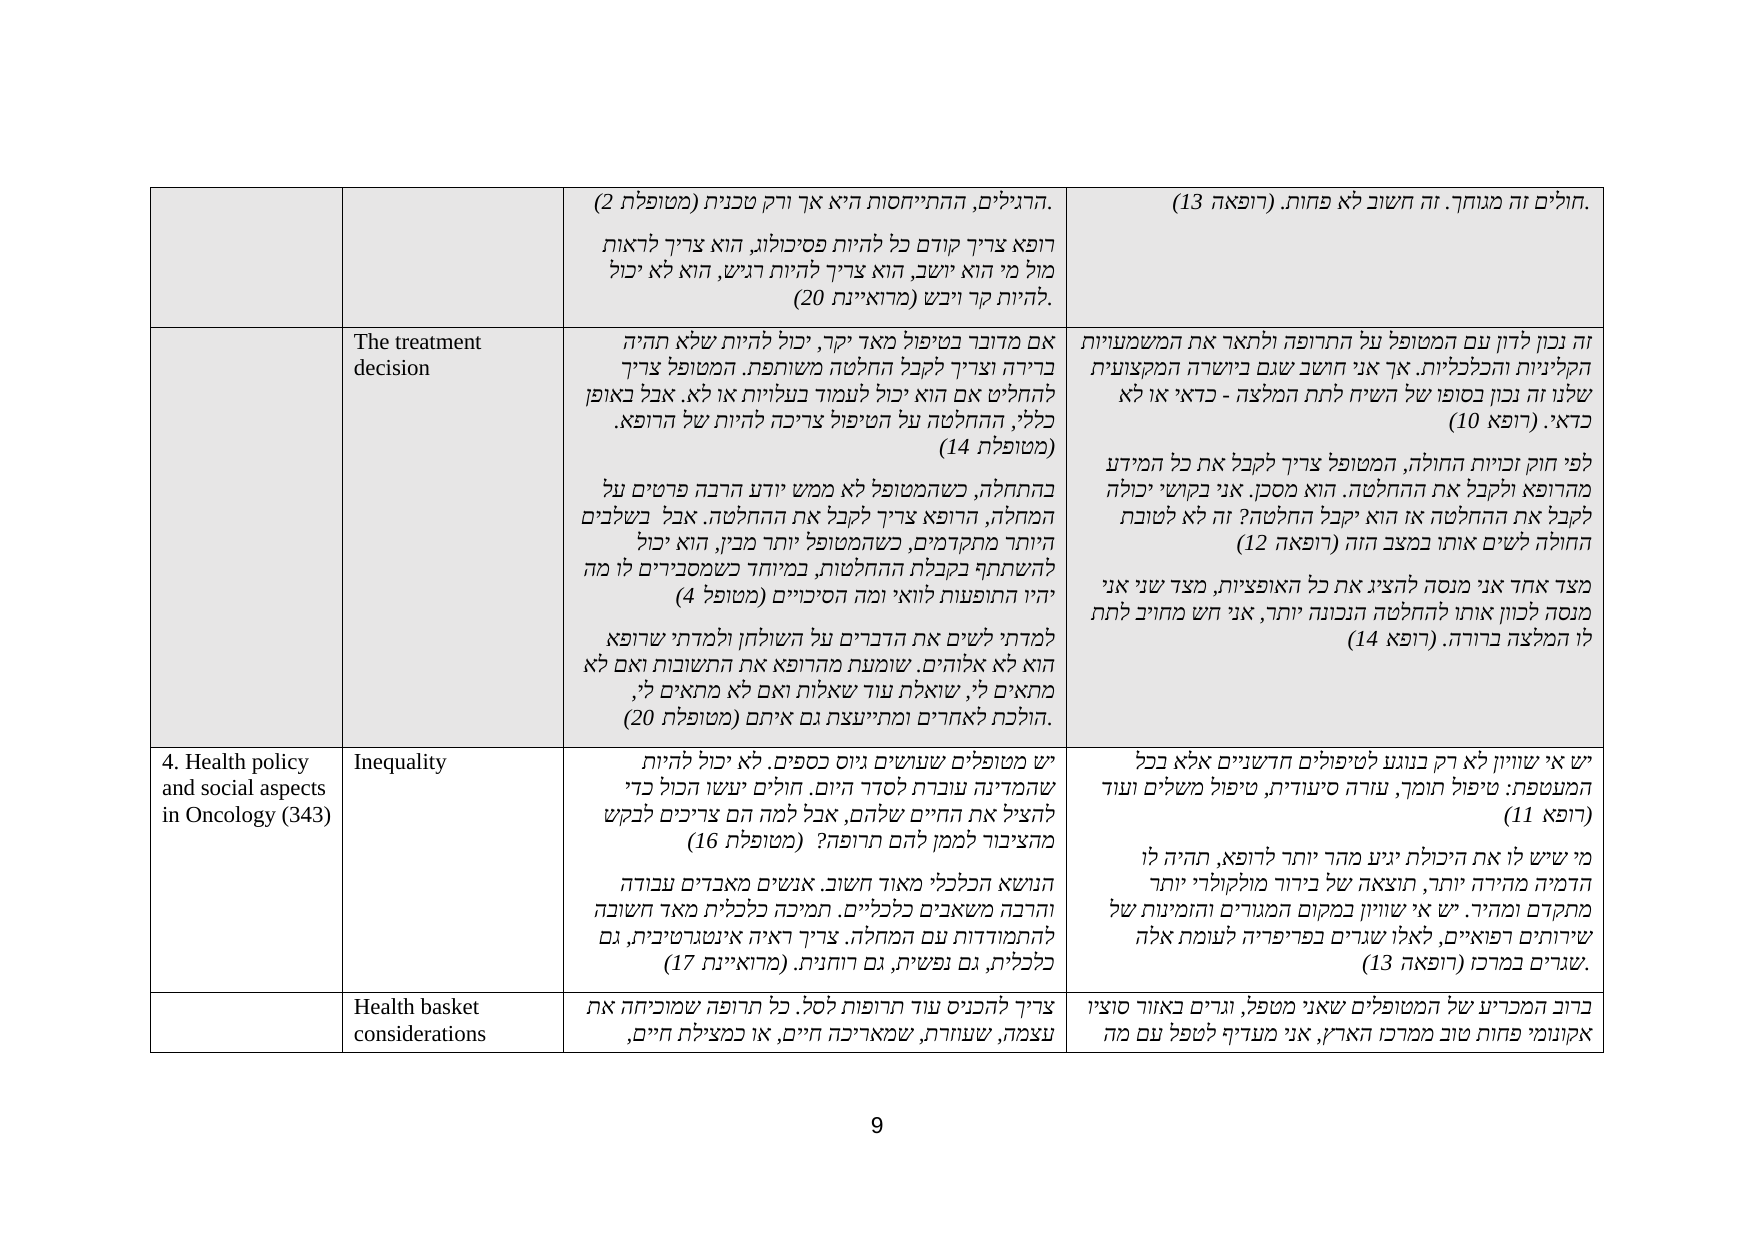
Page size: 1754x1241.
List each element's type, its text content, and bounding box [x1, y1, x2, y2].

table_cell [564, 993, 1066, 1052]
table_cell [1067, 993, 1603, 1052]
table_cell זה נכון לדון עם המטופל על התרופה ולתאר את המשמעויות הקליניות והכלכליות. אך אני חושב שגם ביושרה המקצועית שלנו זה נכון בסופו של השיח לתת המלצה - כדאי או לא כדאי. (רופא 10) לפי חוק זכויות החולה, המטופל צריך לקבל את כל המידע מהרופא ולקבל את ההחלטה. הוא מסכן. אני בקושי יכולה לקבל את ההחלטה אז הוא יקבל החלטה? זה לא לטובת החולה לשים אותו במצב הזה (רופאה 12) מצד אחד אני מנסה להציג את כל האופציות, מצד שני אני מנסה לכוון אותו להחלטה הנכונה יותר, אני חש מחויב לתת לו המלצה ברורה. (רופא 14) [1067, 328, 1603, 747]
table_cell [151, 188, 342, 327]
table_cell יש אי שוויון לא רק בנוגע לטיפולים חדשניים אלא בכל המעטפת: טיפול תומך, עזרה סיעודית, טיפול משלים ועוד (רופא 11) מי שיש לו את היכולת יגיע מהר יותר לרופא, תהיה לו הדמיה מהירה יותר, תוצאה של בירור מולקולרי יותר מתקדם ומהיר. יש אי שוויון במקום המגורים והזמינות של שירותים רפואיים, לאלו שגרים בפריפריה לעומת אלה שגרים במרכז (רופאה 13). [1067, 748, 1603, 992]
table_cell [343, 993, 563, 1052]
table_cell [343, 188, 563, 327]
table_cell אם מדובר בטיפול מאד יקר, יכול להיות שלא תהיה ברירה וצריך לקבל החלטה משותפת. המטופל צריך להחליט אם הוא יכול לעמוד בעלויות או לא. אבל באופן כללי, ההחלטה על הטיפול צריכה להיות של הרופא. (מטופלת 14) בהתחלה, כשהמטופל לא ממש יודע הרבה פרטים על המחלה, הרופא צריך לקבל את ההחלטה. אבל בשלבים היותר מתקדמים, כשהמטופל יותר מבין, הוא יכול להשתתף בקבלת ההחלטות, במיוחד כשמסבירים לו מה יהיו התופעות לוואי ומה הסיכויים (מטופל 4) למדתי לשים את הדברים על השולחן ולמדתי שרופא הוא לא אלוהים. שומעת מהרופא את התשובות ואם לא מתאים לי, שואלת עוד שאלות ואם לא מתאים לי, הולכת לאחרים ומתייעצת גם איתם (מטופלת 20). [564, 328, 1066, 747]
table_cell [564, 188, 1066, 327]
table_cell 4. Health policy and social aspects in Oncology (343) [151, 748, 342, 992]
table_cell [151, 993, 342, 1052]
table_cell [151, 328, 342, 747]
table_cell יש מטופלים שעושים גיוס כספים. לא יכול להיות שהמדינה עוברת לסדר היום. חולים יעשו הכול כדי להציל את החיים שלהם, אבל למה הם צריכים לבקש מהציבור לממן להם תרופה? (מטופלת 16) הנושא הכלכלי מאוד חשוב. אנשים מאבדים עבודה והרבה משאבים כלכליים. תמיכה כלכלית מאד חשובה להתמודדות עם המחלה. צריך ראיה אינטגרטיבית, גם כלכלית, גם נפשית, גם רוחנית. (מרואיינת 17) [564, 748, 1066, 992]
table_cell The treatment decision [343, 328, 563, 747]
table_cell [1067, 188, 1603, 327]
table_cell Inequality [343, 748, 563, 992]
